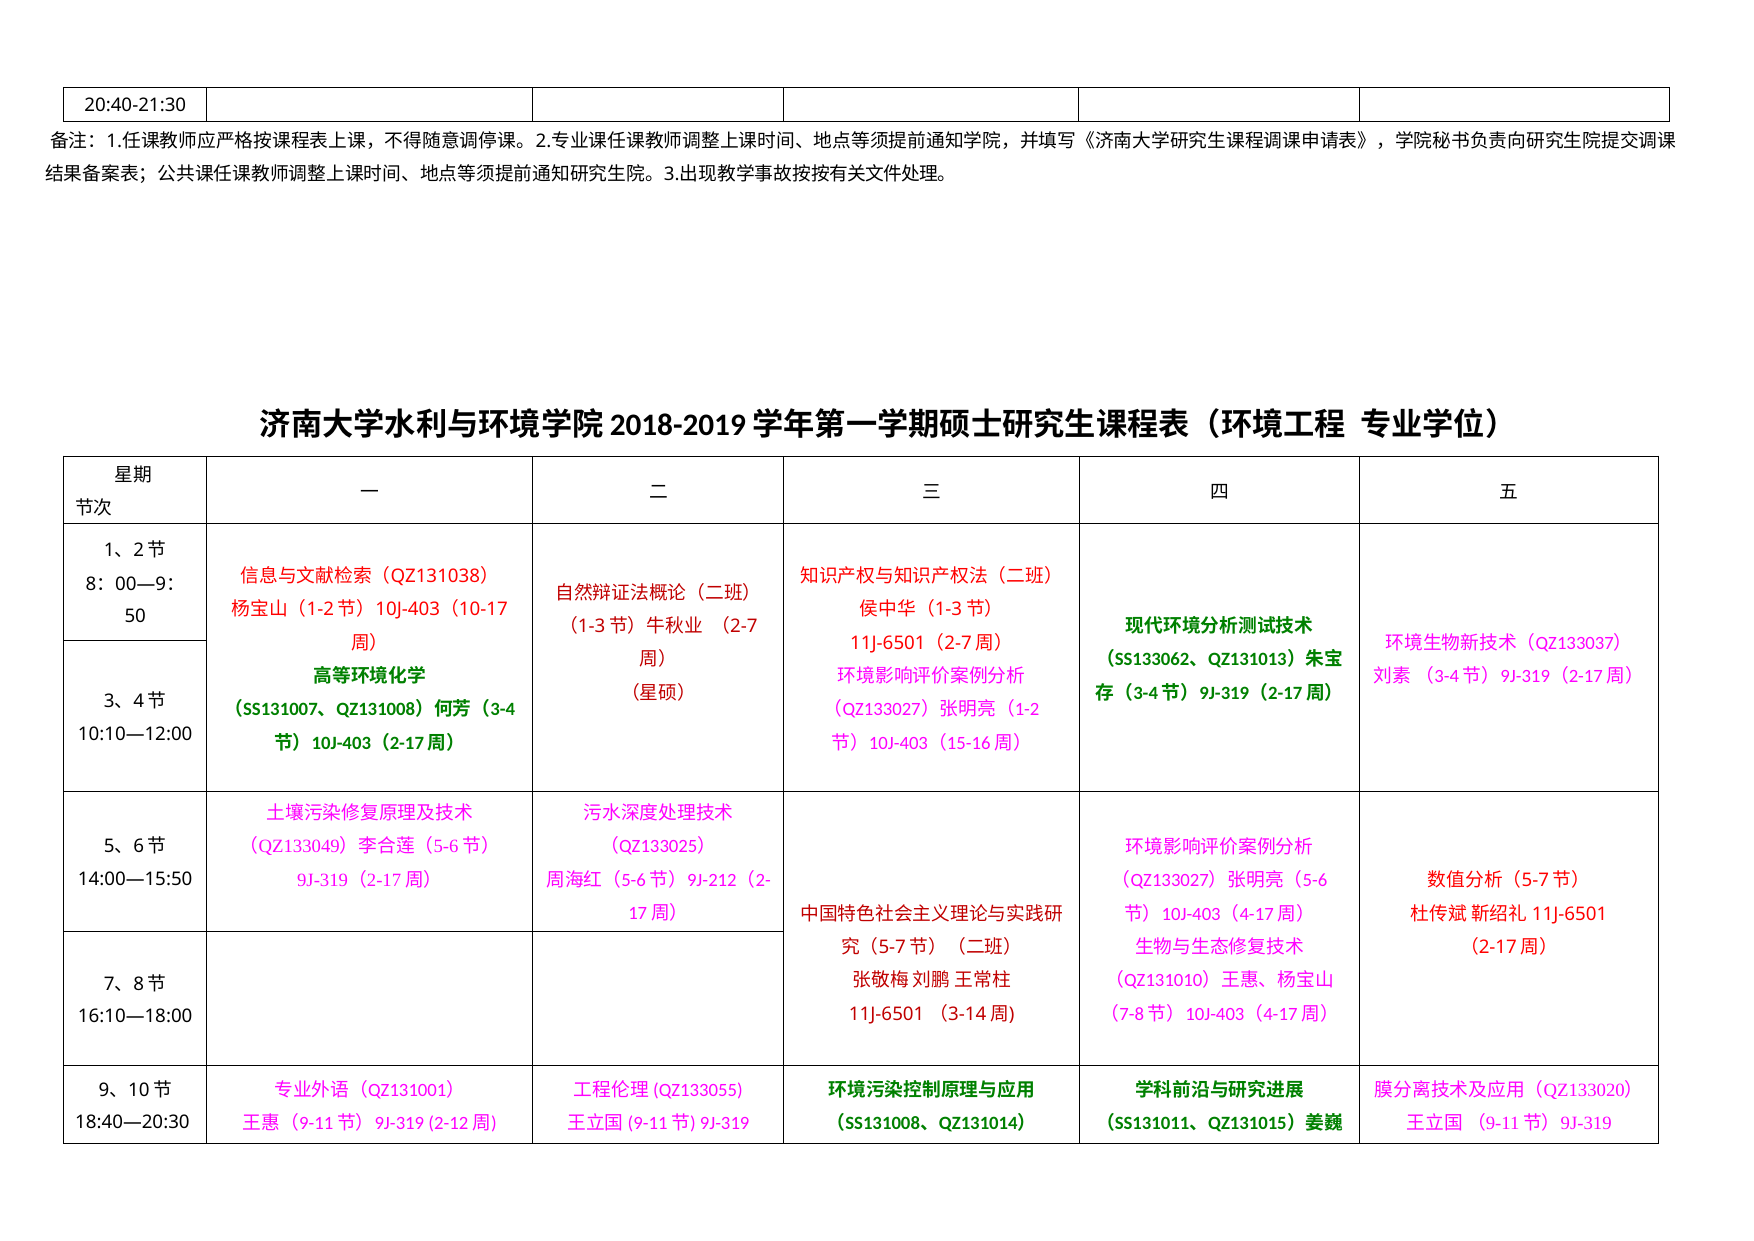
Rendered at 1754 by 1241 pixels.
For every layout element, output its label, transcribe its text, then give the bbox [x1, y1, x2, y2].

table_cell 信息与文献检索（QZ131038） 杨宝山（1-2节）10J-403（10-17周） 高等环境化学（SS131007、QZ131008）何芳（3-4节）10J-403（2-17周） [207, 524, 532, 791]
text 备注：1.任课教师应严格按课程表上课，不得随意调停课。2.专业课任课教师调整上课时间、地点等须提前通知学院，并填写《济南大学研究生课程调课申请表》，学院秘书负责向研究生院提交调课结果备案表；公共课任课教师调整上课时间、地点等须提前通知研究生院。3.出现教学事故按按有关文件处理。 [45, 122, 1679, 189]
table_cell 3、4节 10:10—12:00 [64, 641, 206, 791]
table_cell 中国特色社会主义理论与实践研究（5-7节）（二班） 张敬梅 刘鹏 王常柱 11J-6501 （3-14周) [784, 792, 1079, 1065]
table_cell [1360, 88, 1669, 121]
text 济南大学水利与环境学院2018-2019学年第一学期硕士研究生课程表（环境工程 专业学位） [97, 389, 1679, 456]
table_cell 土壤污染修复原理及技术（QZ133049）李合莲（5-6节） 9J-319（2-17周） [207, 792, 532, 931]
table_cell 5、6节 14:00—15:50 [64, 792, 206, 931]
table_cell 自然辩证法概论（二班） （1-3节）牛秋业 （2-7周） （星硕） [533, 524, 783, 791]
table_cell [784, 1066, 1079, 1142]
table_cell [533, 932, 783, 1065]
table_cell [64, 1066, 206, 1142]
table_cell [784, 88, 1078, 121]
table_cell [64, 88, 206, 121]
table_cell 知识产权与知识产权法（二班） 侯中华（1-3节） 11J-6501（2-7周） 环境影响评价案例分析（QZ133027）张明亮（1-2节）10J-403（15-16周） [784, 524, 1079, 791]
table_cell 现代环境分析测试技术（SS133062、QZ131013）朱宝存（3-4节）9J-319（2-17周） [1080, 524, 1359, 791]
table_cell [533, 1066, 783, 1142]
table_cell 1、2节 8：00—9：50 [64, 524, 206, 640]
table_cell [207, 932, 532, 1065]
table_header 五 [1360, 457, 1658, 523]
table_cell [1360, 1066, 1658, 1142]
table_header 三 [784, 457, 1079, 523]
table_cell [207, 1066, 532, 1142]
table_cell 数值分析（5-7节） 杜传斌 靳绍礼 11J-6501 （2-17周） [1360, 792, 1658, 1065]
table_header 一 [207, 457, 532, 523]
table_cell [207, 88, 532, 121]
table_cell 污水深度处理技术（QZ133025） 周海红（5-6节）9J-212（2-17周） [533, 792, 783, 931]
table_header 二 [533, 457, 783, 523]
table_cell 环境生物新技术（QZ133037） 刘素 （3-4节）9J-319（2-17周） [1360, 524, 1658, 791]
table_cell 7、8节 16:10—18:00 [64, 932, 206, 1065]
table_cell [1079, 88, 1359, 121]
table_header 四 [1080, 457, 1359, 523]
table_cell 环境影响评价案例分析（QZ133027）张明亮（5-6节）10J-403（4-17周） 生物与生态修复技术（QZ131010）王惠、杨宝山 （7-8节）10J-403（4-17周） [1080, 792, 1359, 1065]
table_cell [533, 88, 783, 121]
table_header 星期 节次 [64, 457, 206, 523]
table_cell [1080, 1066, 1359, 1142]
